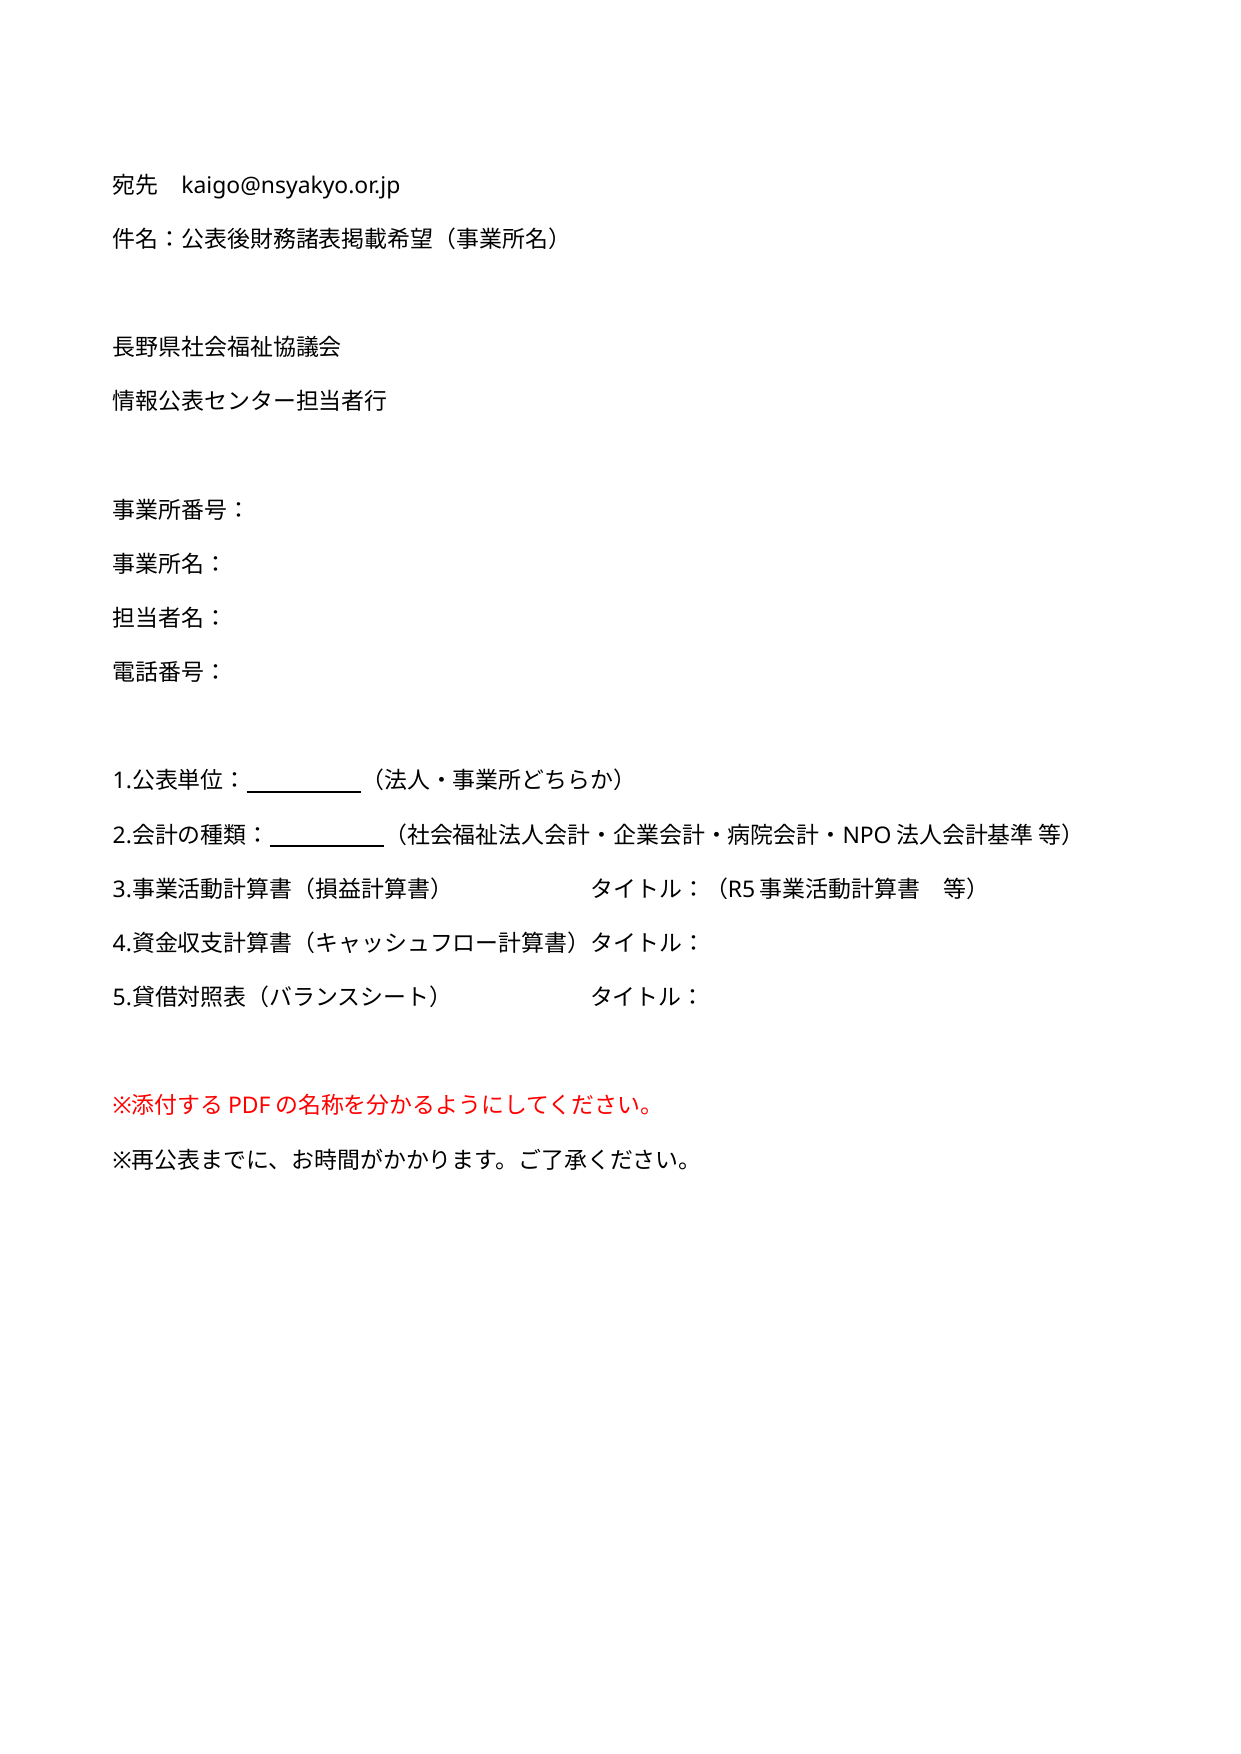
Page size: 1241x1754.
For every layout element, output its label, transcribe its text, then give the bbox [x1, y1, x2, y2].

text 情報公表センター担当者行 [112, 381, 1128, 419]
text 電話番号： [112, 652, 1128, 689]
text ※添付するPDFの名称を分かるようにしてください。 [112, 1085, 1128, 1123]
text 宛先 kaigo@nsyakyo.or.jp [112, 164, 1128, 202]
text 4.資金収支計算書（キャッシュフロー計算書）タイトル： [112, 923, 1128, 960]
text 事業所名： [112, 544, 1128, 581]
text 長野県社会福祉協議会 [112, 327, 1128, 364]
text 件名：公表後財務諸表掲載希望（事業所名） [112, 219, 1128, 256]
text 5.貸借対照表（バランスシート） タイトル： [112, 977, 1128, 1014]
text 1.公表単位： （法人・事業所どちらか） [112, 760, 1128, 798]
text 2.会計の種類： （社会福祉法人会計・企業会計・病院会計・NPO法人会計基準 等） [112, 814, 1128, 852]
text 3.事業活動計算書（損益計算書） タイトル：（R5事業活動計算書 等） [112, 869, 1128, 906]
text 担当者名： [112, 598, 1128, 635]
text ※再公表までに、お時間がかかります。ご了承ください。 [112, 1139, 1128, 1177]
text 事業所番号： [112, 489, 1128, 527]
